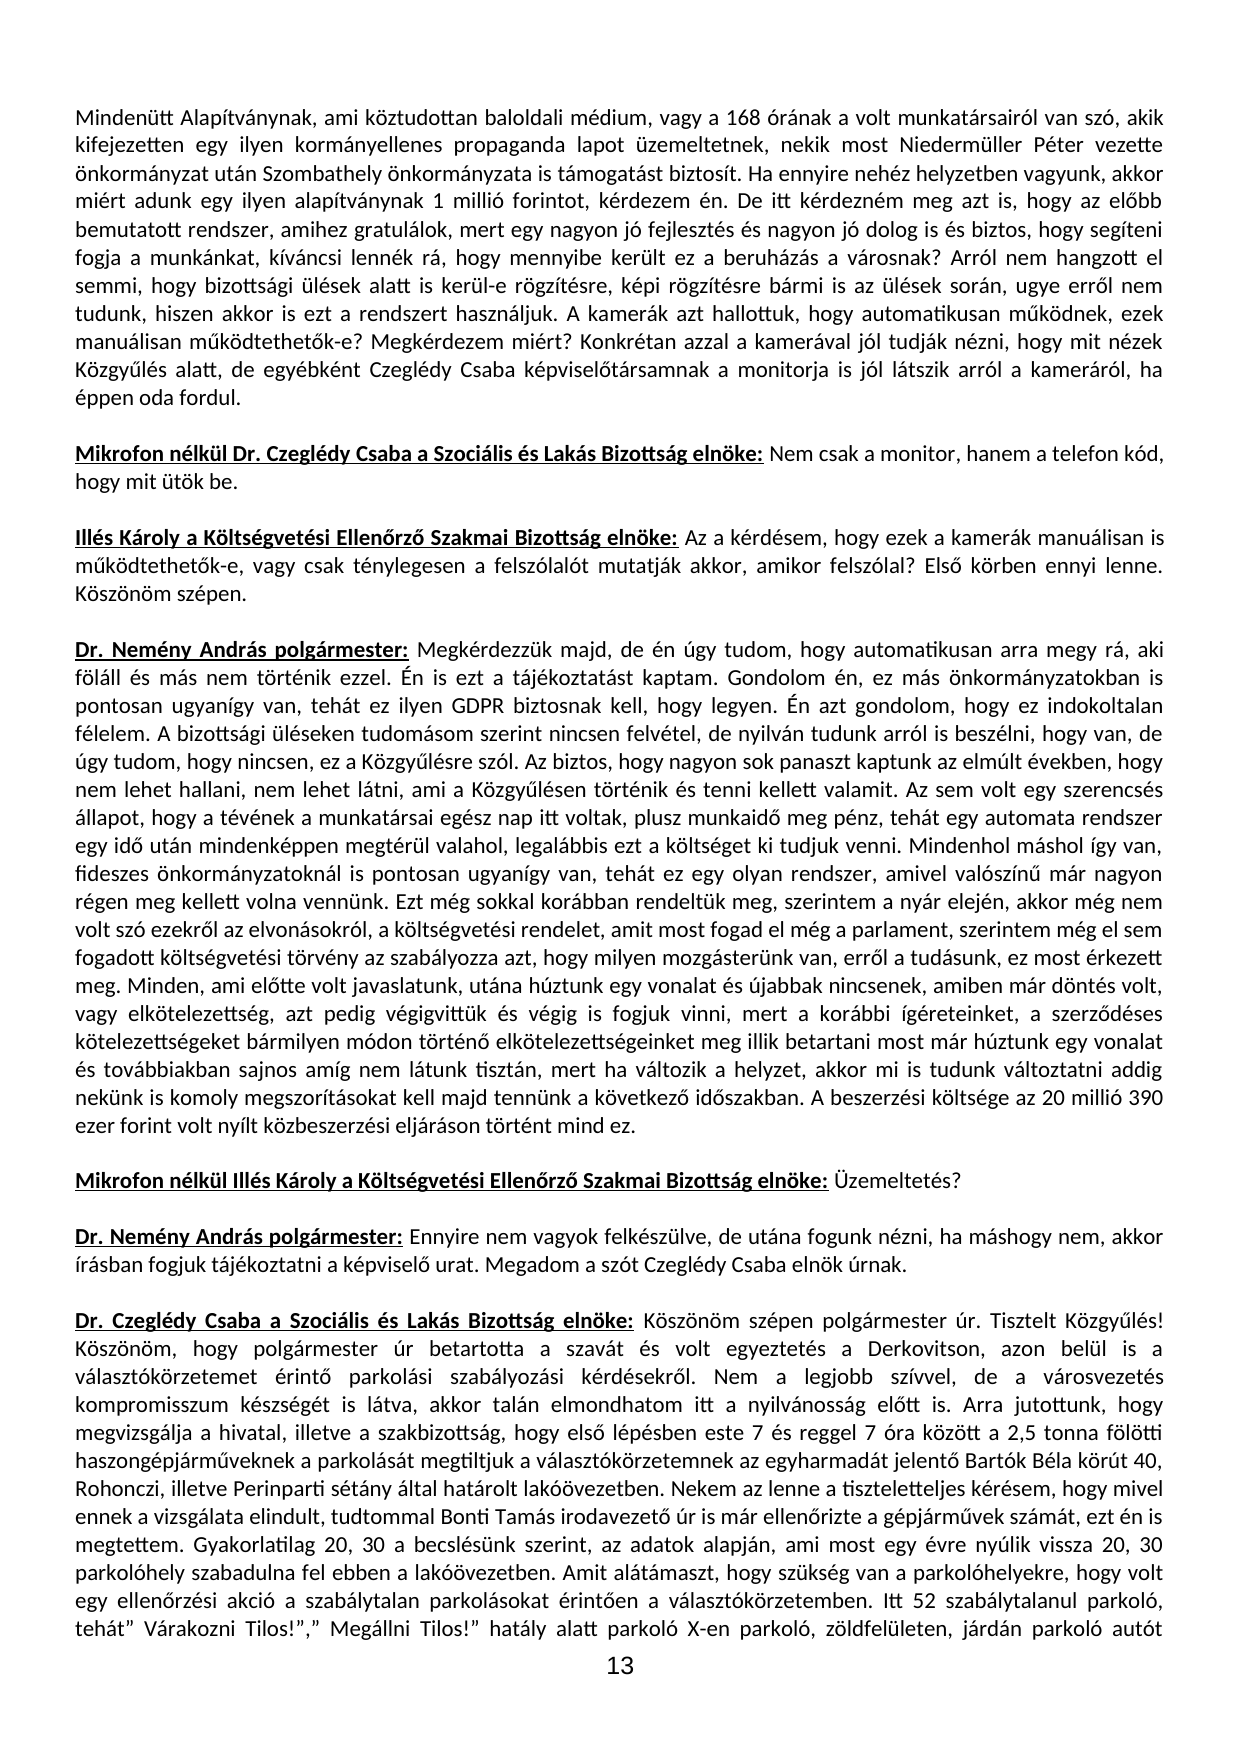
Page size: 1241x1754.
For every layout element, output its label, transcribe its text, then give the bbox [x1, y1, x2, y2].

text Dr. Nemény András polgármester: Ennyire nem vagyok felkészülve, de utána fogunk nézni, ha máshogy nem, akkor írásban fogjuk tájékoztatni a képviselő urat. Megadom a szót Czeglédy Csaba elnök úrnak. [75, 1222, 1165, 1278]
text Illés Károly a Költségvetési Ellenőrző Szakmai Bizottság elnöke: Az a kérdésem, hogy ezek a kamerák manuálisan is működtethetők-e, vagy csak ténylegesen a felszólalót mutatják akkor, amikor felszólal? Első körben ennyi lenne. Köszönöm szépen. [75, 523, 1165, 607]
text Dr. Nemény András polgármester: Megkérdezzük majd, de én úgy tudom, hogy automatikusan arra megy rá, aki föláll és más nem történik ezzel. Én is ezt a tájékoztatást kaptam. Gondolom én, ez más önkormányzatokban is pontosan ugyanígy van, tehát ez ilyen GDPR biztosnak kell, hogy legyen. Én azt gondolom, hogy ez indokoltalan félelem. A bizottsági üléseken tudomásom szerint nincsen felvétel, de nyilván tudunk arról is beszélni, hogy van, de úgy tudom, hogy nincsen, ez a Közgyűlésre szól. Az biztos, hogy nagyon sok panaszt kaptunk az elmúlt években, hogy nem lehet hallani, nem lehet látni, ami a Közgyűlésen történik és tenni kellett valamit. Az sem volt egy szerencsés állapot, hogy a tévének a munkatársai egész nap itt voltak, plusz munkaidő meg pénz, tehát egy automata rendszer egy idő után mindenképpen megtérül valahol, legalábbis ezt a költséget ki tudjuk venni. Mindenhol máshol így van, fideszes önkormányzatoknál is pontosan ugyanígy van, tehát ez egy olyan rendszer, amivel valószínű már nagyon régen meg kellett volna vennünk. Ezt még sokkal korábban rendeltük meg, szerintem a nyár elején, akkor még nem volt szó ezekről az elvonásokról, a költségvetési rendelet, amit most fogad el még a parlament, szerintem még el sem fogadott költségvetési törvény az szabályozza azt, hogy milyen mozgásterünk van, erről a tudásunk, ez most érkezett meg. Minden, ami előtte volt javaslatunk, utána húztunk egy vonalat és újabbak nincsenek, amiben már döntés volt, vagy elkötelezettség, azt pedig végigvittük és végig is fogjuk vinni, mert a korábbi ígéreteinket, a szerződéses kötelezettségeket bármilyen módon történő elkötelezettségeinket meg illik betartani most már húztunk egy vonalat és továbbiakban sajnos amíg nem látunk tisztán, mert ha változik a helyzet, akkor mi is tudunk változtatni addig nekünk is komoly megszorításokat kell majd tennünk a következő időszakban. A beszerzési költsége az 20 millió 390 ezer forint volt nyílt közbeszerzési eljáráson történt mind ez. [75, 635, 1165, 1139]
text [75, 103, 1165, 411]
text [75, 1306, 1165, 1642]
text Mikrofon nélkül Dr. Czeglédy Csaba a Szociális és Lakás Bizottság elnöke: Nem csak a monitor, hanem a telefon kód, hogy mit ütök be. [75, 439, 1165, 495]
text Mikrofon nélkül Illés Károly a Költségvetési Ellenőrző Szakmai Bizottság elnöke: Üzemeltetés? [75, 1166, 1165, 1194]
